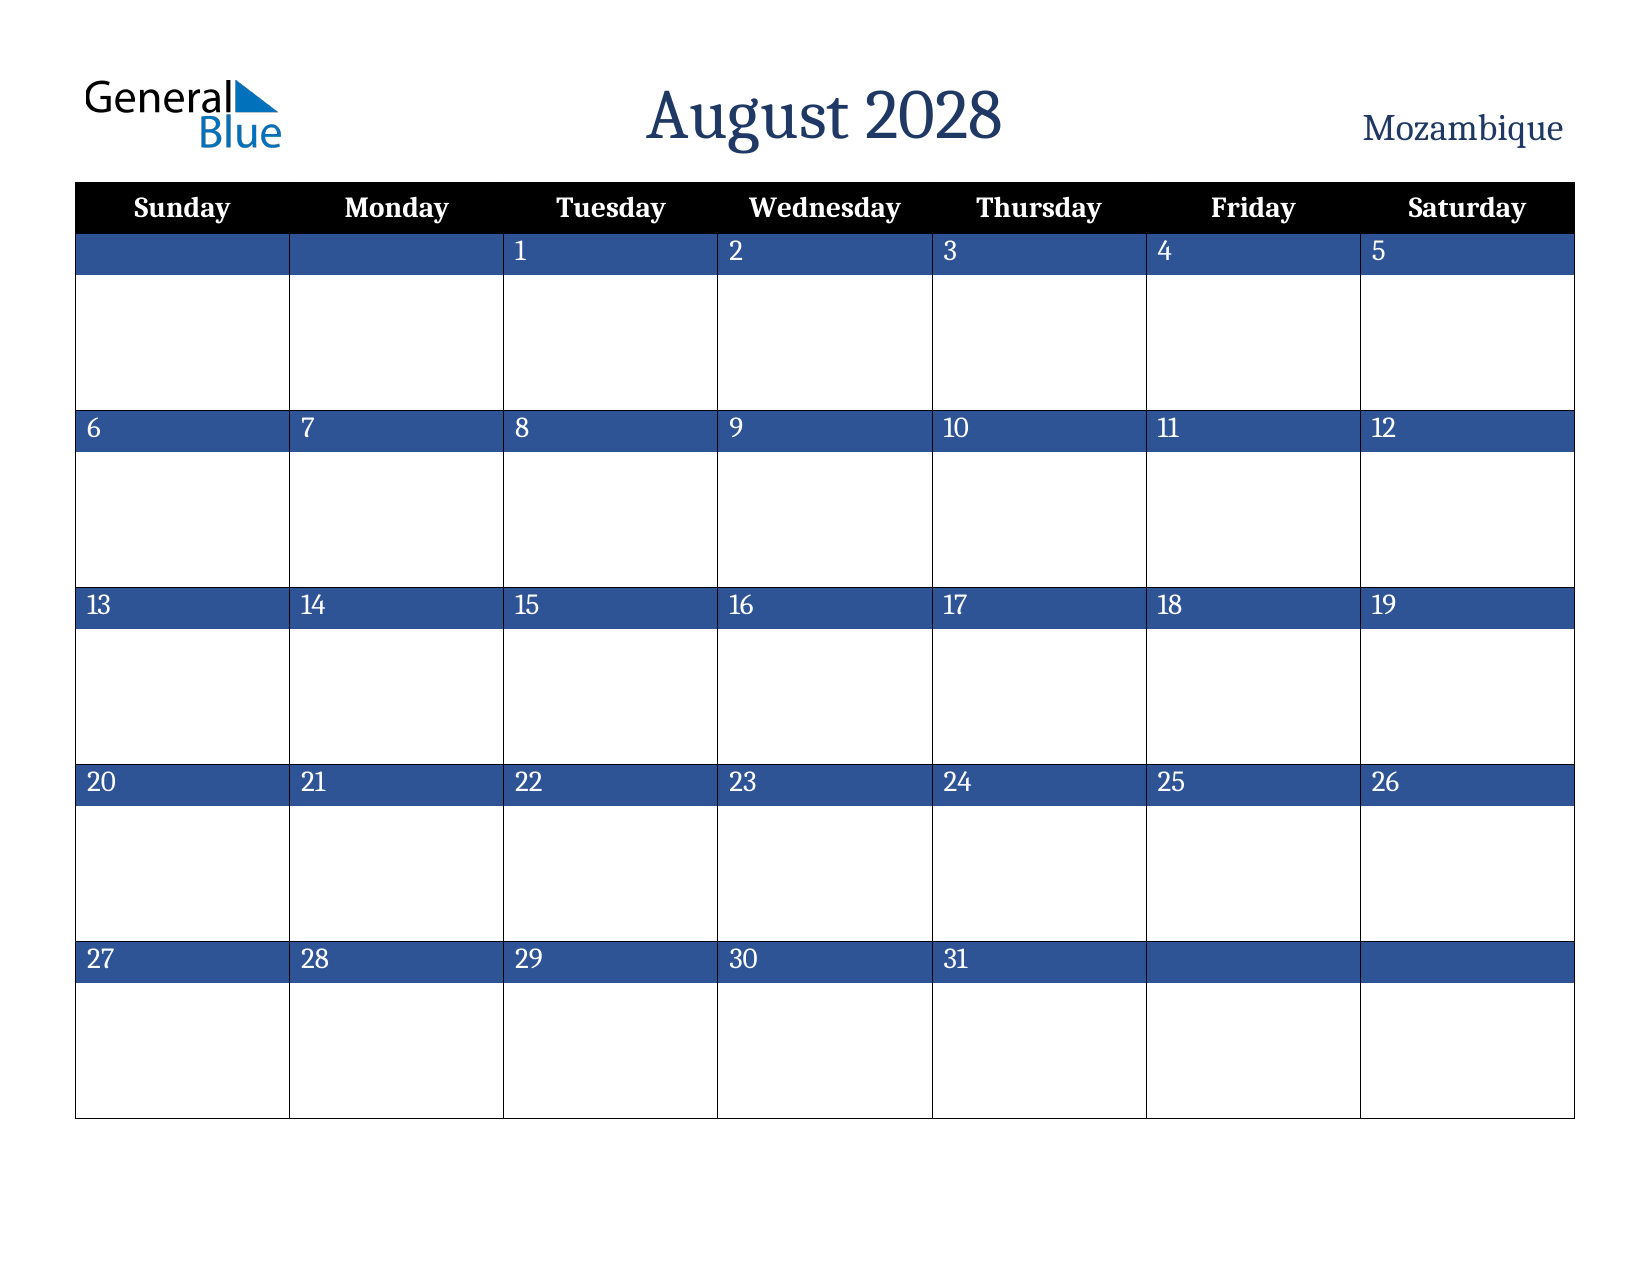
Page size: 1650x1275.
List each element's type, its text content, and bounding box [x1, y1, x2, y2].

table_cell [718, 629, 932, 764]
table_cell [1147, 942, 1360, 983]
table_cell 6 [76, 411, 289, 452]
table_cell 24 [933, 765, 1146, 806]
table_cell [718, 806, 932, 941]
table_cell Friday [1147, 183, 1360, 233]
table_cell Monday [290, 183, 503, 233]
table_cell 13 [76, 588, 289, 629]
table_cell 27 [76, 942, 289, 983]
table_cell [76, 806, 289, 941]
table_cell [290, 629, 503, 764]
table_cell 3 [933, 234, 1146, 275]
table_cell 1 [504, 234, 717, 275]
table_cell 7 [290, 411, 503, 452]
table_cell [1147, 806, 1360, 941]
table_cell [1147, 983, 1360, 1118]
table_header Mozambique [1146, 75, 1574, 182]
table_cell [290, 452, 503, 587]
table_cell [1361, 983, 1574, 1118]
table_cell [290, 806, 503, 941]
table_cell 21 [290, 765, 503, 806]
table_cell 2 [718, 234, 932, 275]
table_cell Thursday [933, 183, 1146, 233]
table_cell [1147, 629, 1360, 764]
table_cell Sunday [76, 183, 289, 233]
table_cell [290, 983, 503, 1118]
table_cell [933, 629, 1146, 764]
table_cell [1361, 629, 1574, 764]
table_cell [718, 275, 932, 410]
table_cell 4 [1147, 234, 1360, 275]
table_cell [718, 983, 932, 1118]
table_cell 28 [290, 942, 503, 983]
table_cell [1361, 806, 1574, 941]
table_cell 17 [933, 588, 1146, 629]
table_cell [1147, 452, 1360, 587]
table_cell 5 [1361, 234, 1574, 275]
table_cell 9 [718, 411, 932, 452]
table_cell 8 [504, 411, 717, 452]
table_cell [933, 806, 1146, 941]
table_cell [933, 452, 1146, 587]
table_cell 12 [1361, 411, 1574, 452]
table_cell 18 [1147, 588, 1360, 629]
table_cell [504, 806, 717, 941]
table_cell Wednesday [718, 183, 932, 233]
table_cell [504, 452, 717, 587]
table_cell Saturday [1361, 183, 1574, 233]
table_cell 15 [504, 588, 717, 629]
table_cell 25 [1147, 765, 1360, 806]
table_cell 30 [718, 942, 932, 983]
table_cell 31 [933, 942, 1146, 983]
table_cell [76, 452, 289, 587]
table_cell 22 [504, 765, 717, 806]
table_cell [504, 629, 717, 764]
table_cell [933, 275, 1146, 410]
table_cell [1361, 942, 1574, 983]
table_cell [290, 275, 503, 410]
table_cell 23 [718, 765, 932, 806]
table_cell 26 [1361, 765, 1574, 806]
table_cell 14 [290, 588, 503, 629]
table_cell [76, 275, 289, 410]
table_cell [1361, 275, 1574, 410]
table_header [76, 75, 503, 182]
table_cell [1147, 275, 1360, 410]
table_cell 29 [504, 942, 717, 983]
picture [86, 80, 281, 148]
table_header August 2028 [504, 75, 1146, 182]
table_cell 16 [718, 588, 932, 629]
table_cell [76, 983, 289, 1118]
table_cell 11 [1147, 411, 1360, 452]
table_cell [290, 234, 503, 275]
table_cell [718, 452, 932, 587]
table_cell 19 [1361, 588, 1574, 629]
table_cell [504, 983, 717, 1118]
table_cell [504, 275, 717, 410]
table_cell [76, 234, 289, 275]
table_cell [1361, 452, 1574, 587]
table_cell [76, 629, 289, 764]
table_cell 10 [933, 411, 1146, 452]
table_cell [933, 983, 1146, 1118]
table_cell Tuesday [504, 183, 717, 233]
table_cell 20 [76, 765, 289, 806]
